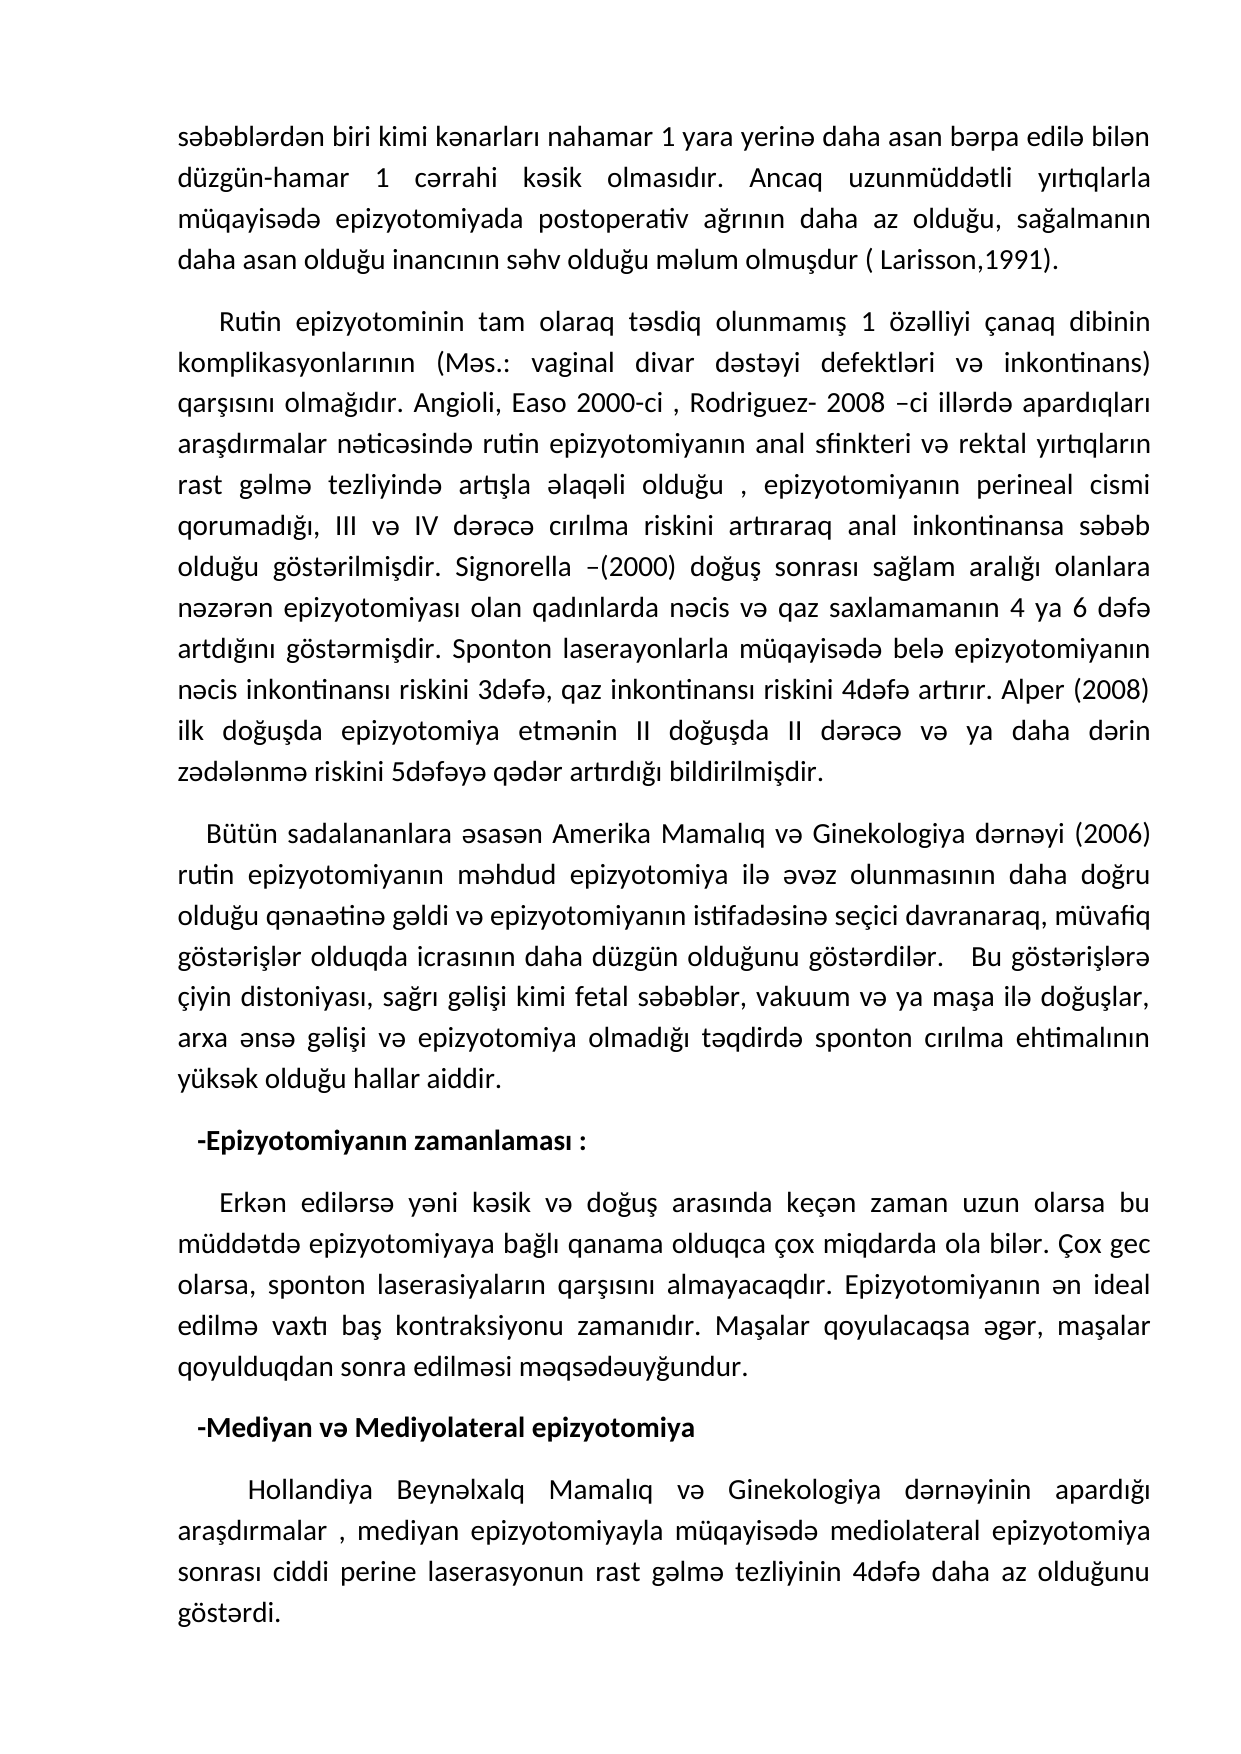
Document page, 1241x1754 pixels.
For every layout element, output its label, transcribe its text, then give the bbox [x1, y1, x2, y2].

text Rutin epizyotominin tam olaraq təsdiq olunmamış 1 özəlliyi çanaq dibinin komplikasyonlarının (Məs.: vaginal divar dəstəyi defektləri və inkontinans) qarşısını olmağıdır. Angioli, Easo 2000-ci , Rodriguez- 2008 –ci illərdə apardıqları araşdırmalar nəticəsində rutin epizyotomiyanın anal sfinkteri və rektal yırtıqların rast gəlmə tezliyində artışla əlaqəli olduğu , epizyotomiyanın perineal cismi qorumadığı, III və IV dərəcə cırılma riskini artıraraq anal inkontinansa səbəb olduğu göstərilmişdir. Signorella –(2000) doğuş sonrası sağlam aralığı olanlara nəzərən epizyotomiyası olan qadınlarda nəcis və qaz saxlamamanın 4 ya 6 dəfə artdığını göstərmişdir. Sponton laserayonlarla müqayisədə belə epizyotomiyanın nəcis inkontinansı riskini 3dəfə, qaz inkontinansı riskini 4dəfə artırır. Alper (2008) ilk doğuşda epizyotomiya etmənin II doğuşda II dərəcə və ya daha dərin zədələnmə riskini 5dəfəyə qədər artırdığı bildirilmişdir. [177, 303, 1152, 789]
text Erkən edilərsə yəni kəsik və doğuş arasında keçən zaman uzun olarsa bu müddətdə epizyotomiyaya bağlı qanama olduqca çox miqdarda ola bilər. Çox gec olarsa, sponton laserasiyaların qarşısını almayacaqdır. Epizyotomiyanın ən ideal edilmə vaxtı baş kontraksiyonu zamanıdır. Maşalar qoyulacaqsa əgər, maşalar qoyulduqdan sonra edilməsi məqsədəuyğundur. [177, 1184, 1152, 1383]
text Bütün sadalananlara əsasən Amerika Mamalıq və Ginekologiya dərnəyi (2006) rutin epizyotomiyanın məhdud epizyotomiya ilə əvəz olunmasının daha doğru olduğu qənaətinə gəldi və epizyotomiyanın istifadəsinə seçici davranaraq, müvafiq göstərişlər olduqda icrasının daha düzgün olduğunu göstərdilər. Bu göstərişlərə çiyin distoniyası, sağrı gəlişi kimi fetal səbəblər, vakuum və ya maşa ilə doğuşlar, arxa ənsə gəlişi və epizyotomiya olmadığı təqdirdə sponton cırılma ehtimalının yüksək olduğu hallar aiddir. [177, 815, 1152, 1096]
text -Mediyan və Mediyolateral epizyotomiya [177, 1409, 1152, 1445]
text -Epizyotomiyanın zamanlaması : [177, 1122, 1152, 1158]
text Hollandiya Beynəlxalq Mamalıq və Ginekologiya dərnəyinin apardığı araşdırmalar , mediyan epizyotomiyayla müqayisədə mediolateral epizyotomiya sonrası ciddi perine laserasyonun rast gəlmə tezliyinin 4dəfə daha az olduğunu göstərdi. [177, 1471, 1152, 1630]
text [177, 118, 1152, 277]
